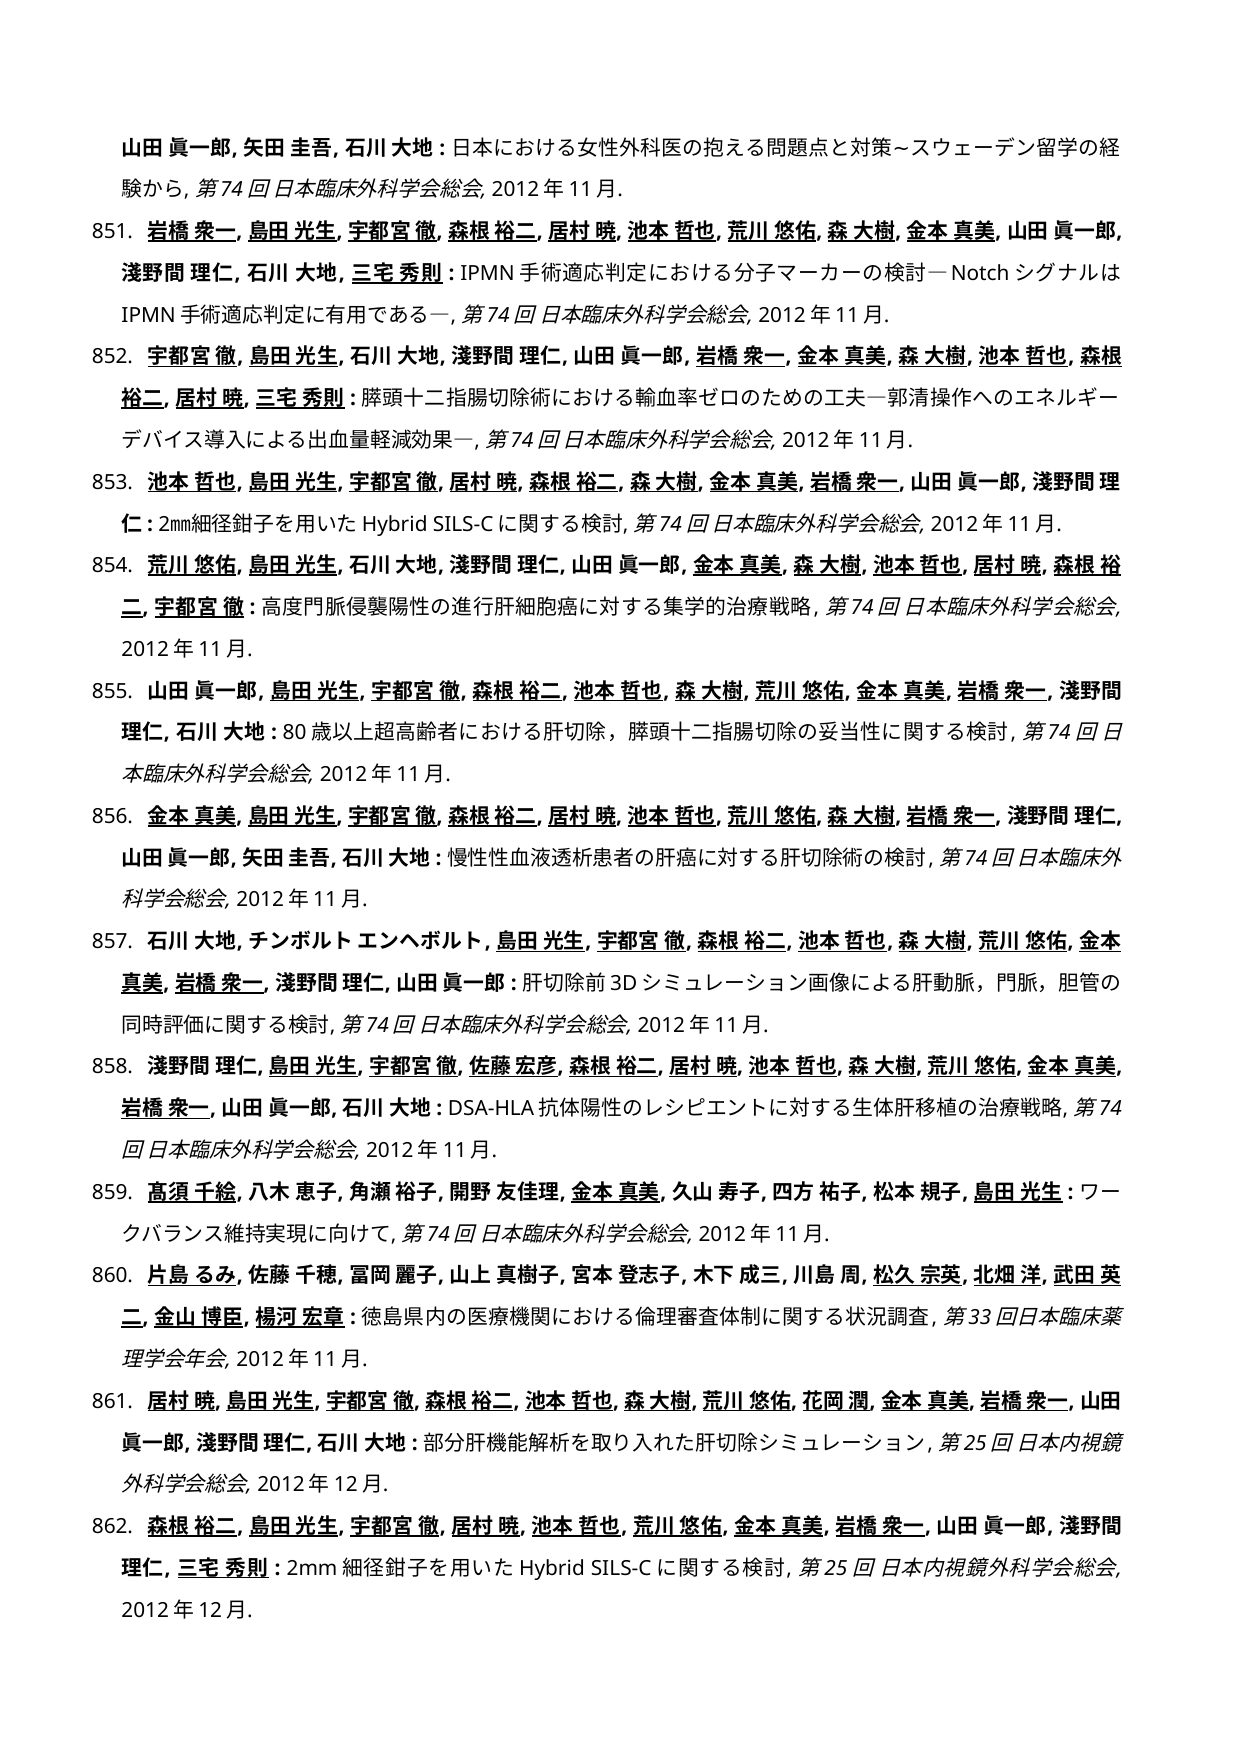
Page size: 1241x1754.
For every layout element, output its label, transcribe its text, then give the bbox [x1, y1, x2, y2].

list 山田 眞一郎, 島田 光生, 宇都宮 徹, 森根 裕二, 池本 哲也, 森 大樹, 荒川 悠佑, 金本 真美, 岩橋 衆一, 淺野間 理仁, 石川 大地 : 80歳以上超高齢者における肝切除，膵頭十二指腸切除の妥当性に関する検討, 第74回 日本臨床外科学会総会, 2012年11月. [92, 668, 1122, 793]
list 岩橋 衆一, 島田 光生, 宇都宮 徹, 森根 裕二, 居村 暁, 池本 哲也, 荒川 悠佑, 森 大樹, 金本 真美, 山田 眞一郎, 淺野間 理仁, 石川 大地, 三宅 秀則 : IPMN手術適応判定における分子マーカーの検討―NotchシグナルはIPMN手術適応判定に有用である―, 第74回 日本臨床外科学会総会, 2012年11月. [92, 209, 1122, 334]
list 居村 暁, 島田 光生, 宇都宮 徹, 森根 裕二, 池本 哲也, 森 大樹, 荒川 悠佑, 花岡 潤, 金本 真美, 岩橋 衆一, 山田 眞一郎, 淺野間 理仁, 石川 大地 : 部分肝機能解析を取り入れた肝切除シミュレーション, 第25回 日本内視鏡外科学会総会, 2012年12月. [92, 1378, 1122, 1503]
list 荒川 悠佑, 島田 光生, 石川 大地, 淺野間 理仁, 山田 眞一郎, 金本 真美, 森 大樹, 池本 哲也, 居村 暁, 森根 裕二, 宇都宮 徹 : 高度門脈侵襲陽性の進行肝細胞癌に対する集学的治療戦略, 第74回 日本臨床外科学会総会, 2012年11月. [92, 543, 1122, 668]
list 片島 るみ, 佐藤 千穂, 冨岡 麗子, 山上 真樹子, 宮本 登志子, 木下 成三, 川島 周, 松久 宗英, 北畑 洋, 武田 英二, 金山 博臣, 楊河 宏章 : 徳島県内の医療機関における倫理審査体制に関する状況調査, 第33回日本臨床薬理学会年会, 2012年11月. [92, 1253, 1122, 1378]
list 宇都宮 徹, 島田 光生, 石川 大地, 淺野間 理仁, 山田 眞一郎, 岩橋 衆一, 金本 真美, 森 大樹, 池本 哲也, 森根 裕二, 居村 暁, 三宅 秀則 : 膵頭十二指腸切除術における輸血率ゼロのための工夫―郭清操作へのエネルギーデバイス導入による出血量軽減効果―, 第74回 日本臨床外科学会総会, 2012年11月. [92, 334, 1122, 459]
list 池本 哲也, 島田 光生, 宇都宮 徹, 居村 暁, 森根 裕二, 森 大樹, 金本 真美, 岩橋 衆一, 山田 眞一郎, 淺野間 理仁 : 2㎜細径鉗子を用いたHybrid SILS-Cに関する検討, 第74回 日本臨床外科学会総会, 2012年11月. [92, 459, 1122, 543]
list 金本 真美, 島田 光生, 宇都宮 徹, 森根 裕二, 居村 暁, 池本 哲也, 荒川 悠佑, 森 大樹, 岩橋 衆一, 淺野間 理仁, 山田 眞一郎, 矢田 圭吾, 石川 大地 : 慢性性血液透析患者の肝癌に対する肝切除術の検討, 第74回 日本臨床外科学会総会, 2012年11月. [92, 793, 1122, 919]
list 石川 大地, チンボルト エンヘボルト, 島田 光生, 宇都宮 徹, 森根 裕二, 池本 哲也, 森 大樹, 荒川 悠佑, 金本 真美, 岩橋 衆一, 淺野間 理仁, 山田 眞一郎 : 肝切除前3Dシミュレーション画像による肝動脈，門脈，胆管の同時評価に関する検討, 第74回 日本臨床外科学会総会, 2012年11月. [92, 919, 1122, 1044]
list 淺野間 理仁, 島田 光生, 宇都宮 徹, 佐藤 宏彦, 森根 裕二, 居村 暁, 池本 哲也, 森 大樹, 荒川 悠佑, 金本 真美, 岩橋 衆一, 山田 眞一郎, 石川 大地 : DSA-HLA抗体陽性のレシピエントに対する生体肝移植の治療戦略, 第74回 日本臨床外科学会総会, 2012年11月. [92, 1044, 1122, 1169]
list 髙須 千絵, 八木 恵子, 角瀬 裕子, 開野 友佳理, 金本 真美, 久山 寿子, 四方 祐子, 松本 規子, 島田 光生 : ワークバランス維持実現に向けて, 第74回 日本臨床外科学会総会, 2012年11月. [92, 1169, 1122, 1253]
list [92, 125, 1122, 209]
list 森根 裕二, 島田 光生, 宇都宮 徹, 居村 暁, 池本 哲也, 荒川 悠佑, 金本 真美, 岩橋 衆一, 山田 眞一郎, 淺野間 理仁, 三宅 秀則 : 2mm細径鉗子を用いたHybrid SILS-Cに関する検討, 第25回 日本内視鏡外科学会総会, 2012年12月. [92, 1503, 1122, 1629]
